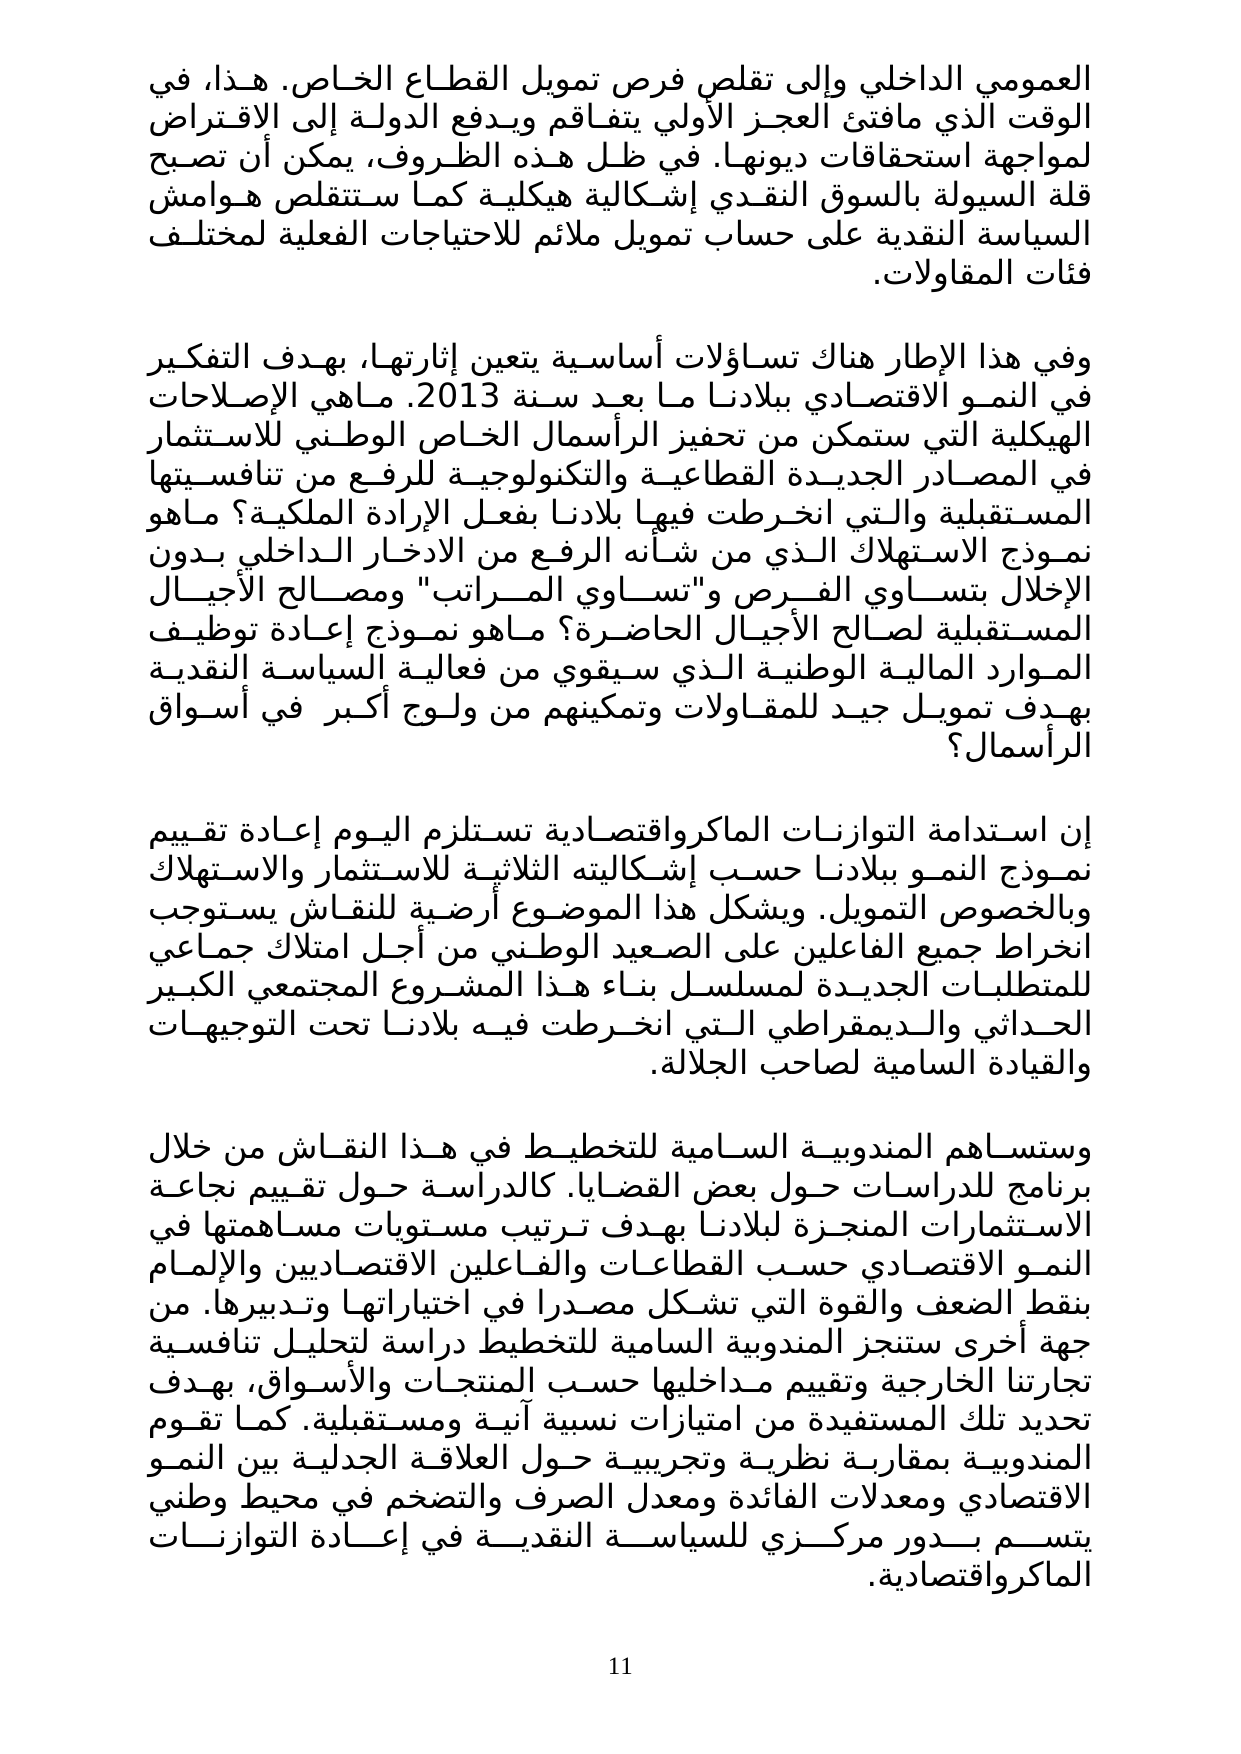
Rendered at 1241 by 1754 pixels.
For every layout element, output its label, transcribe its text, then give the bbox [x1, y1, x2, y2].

text وفي هذا الإطار هناك تساؤلات أساسية يتعين إثارتها، بهدف التفكير في النمو الاقتصادي ببلادنا ما بعد سنة 2013. ماهي الإصلاحات الهيكلية التي ستمكن من تحفيز الرأسمال الخاص الوطني للاستثمار في المصادر الجديدة القطاعية والتكنولوجية للرفع من تنافسيتها المستقبلية والتي انخرطت فيها بلادنا بفعل الإرادة الملكية؟ ماهو نموذج الاستهلاك الذي من شأنه الرفع من الادخار الداخلي بدون الإخلال بتساوي الفرص و"تساوي المراتب" ومصالح الأجيال المستقبلية لصالح الأجيال الحاضرة؟ ماهو نموذج إعادة توظيف الموارد المالية الوطنية الذي سيقوي من فعالية السياسة النقدية بهدف تمويل جيد للمقاولات وتمكينهم من ولوج أكبر في أسواق الرأسمال؟ [148, 338, 1092, 765]
text وستساهم المندوبية السامية للتخطيط في هذا النقاش من خلال برنامج للدراسات حول بعض القضايا. كالدراسة حول تقييم نجاعة الاستثمارات المنجزة لبلادنا بهدف ترتيب مستويات مساهمتها في النمو الاقتصادي حسب القطاعات والفاعلين الاقتصاديين والإلمام بنقط الضعف والقوة التي تشكل مصدرا في اختياراتها وتدبيرها. من جهة أخرى ستنجز المندوبية السامية للتخطيط دراسة لتحليل تنافسية تجارتنا الخارجية وتقييم مداخليها حسب المنتجات والأسواق، بهدف تحديد تلك المستفيدة من امتيازات نسبية آنية ومستقبلية. كما تقوم المندوبية بمقاربة نظرية وتجريبية حول العلاقة الجدلية بين النمو الاقتصادي ومعدلات الفائدة ومعدل الصرف والتضخم في محيط وطني يتسم بدور مركزي للسياسة النقدية في إعادة التوازنات الماكرواقتصادية. [148, 1128, 1092, 1594]
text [148, 59, 1092, 292]
text إن استدامة التوازنات الماكرواقتصادية تستلزم اليوم إعادة تقييم نموذج النمو ببلادنا حسب إشكاليته الثلاثية للاستثمار والاستهلاك وبالخصوص التمويل. ويشكل هذا الموضوع أرضية للنقاش يستوجب انخراط جميع الفاعلين على الصعيد الوطني من أجل امتلاك جماعي للمتطلبات الجديدة لمسلسل بناء هذا المشروع المجتمعي الكبير الحداثي والديمقراطي التي انخرطت فيه بلادنا تحت التوجيهات والقيادة السامية لصاحب الجلالة. [148, 811, 1092, 1082]
